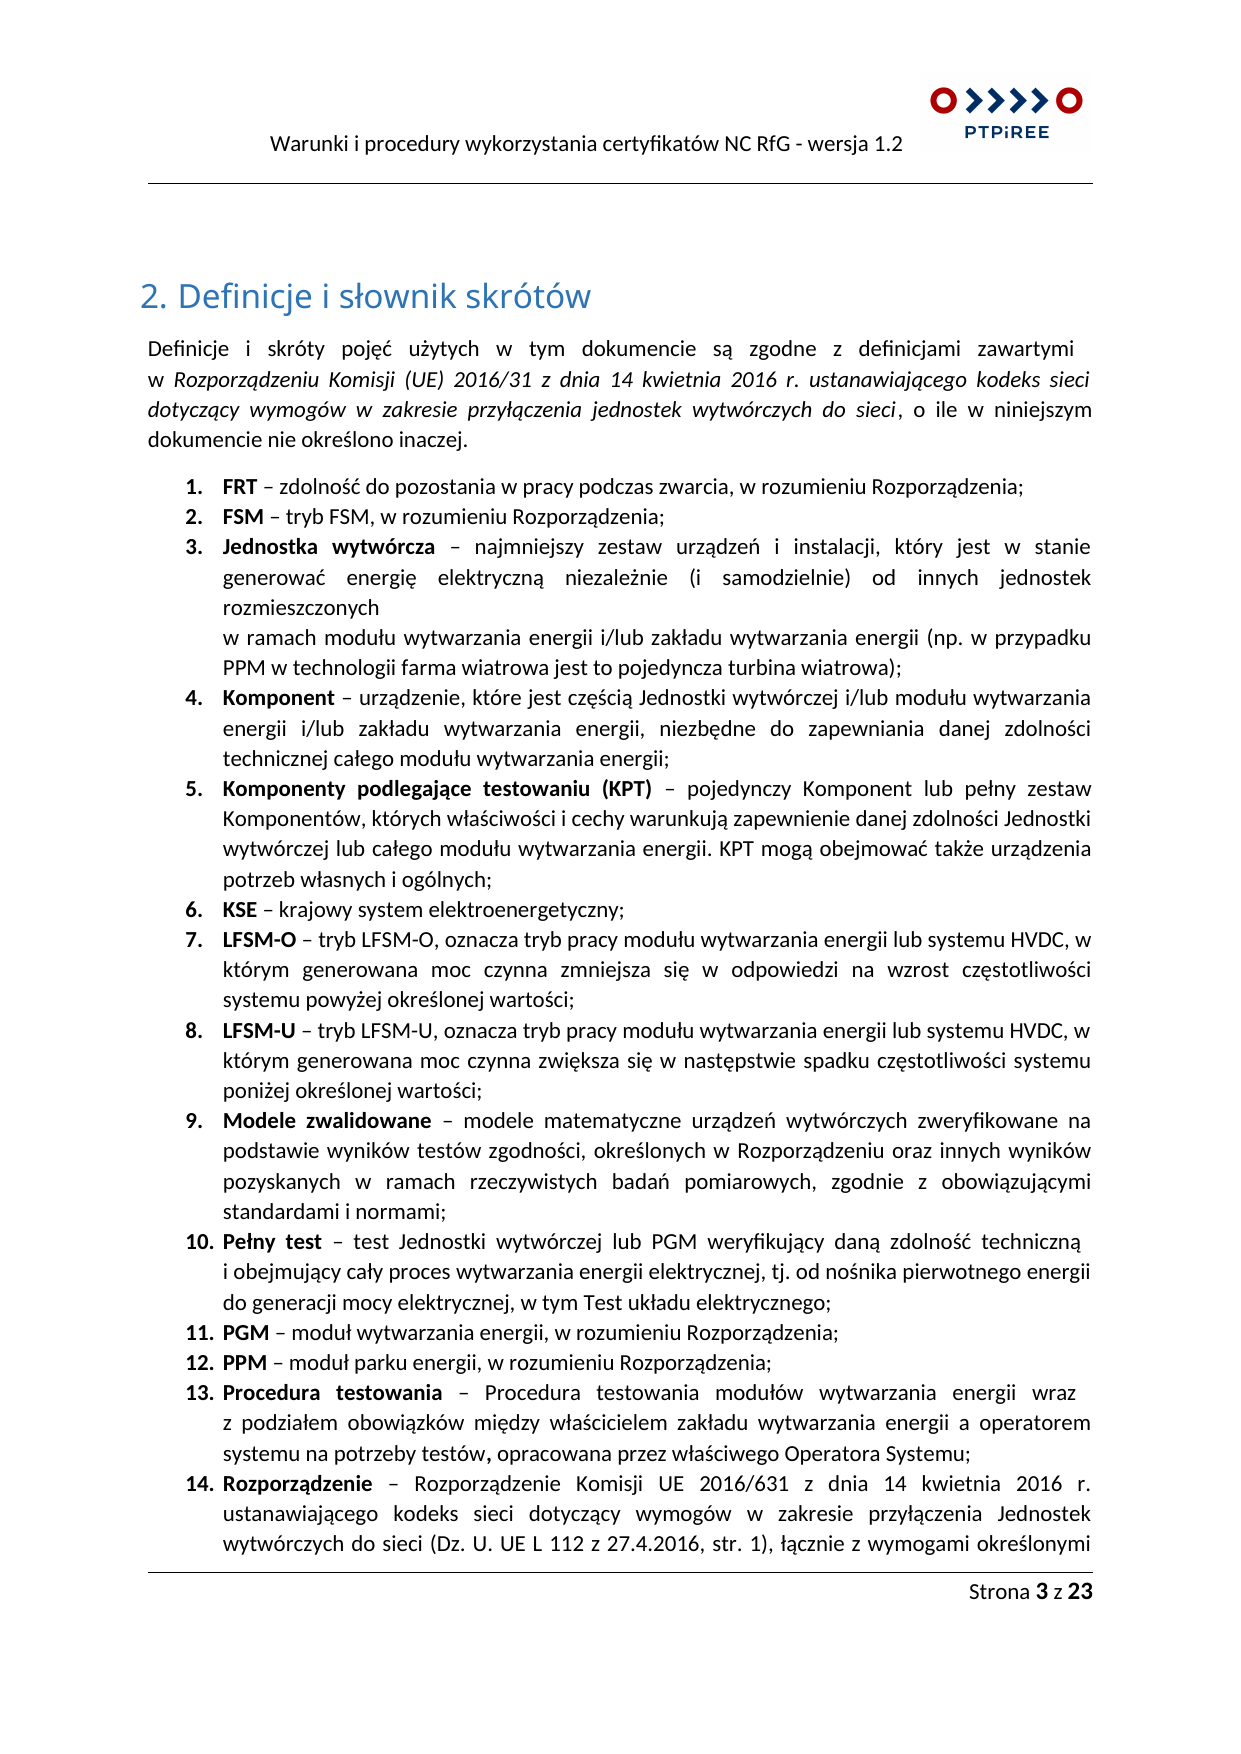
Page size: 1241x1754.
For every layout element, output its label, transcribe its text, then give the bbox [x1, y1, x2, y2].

list Komponent – urządzenie, które jest częścią Jednostki wytwórczej i/lub modułu wytwarzania energii i/lub zakładu wytwarzania energii, niezbędne do zapewniania danej zdolności technicznej całego modułu wytwarzania energii; [185, 683, 1093, 772]
list LFSM-O – tryb LFSM-O, oznacza tryb pracy modułu wytwarzania energii lub systemu HVDC, w którym generowana moc czynna zmniejsza się w odpowiedzi na wzrost częstotliwości systemu powyżej określonej wartości; [185, 925, 1093, 1014]
list KSE – krajowy system elektroenergetyczny; [185, 895, 1093, 923]
subtitle Definicje i słownik skrótów [140, 273, 1093, 318]
list Procedura testowania – Procedura testowania modułów wytwarzania energii wraz z podziałem obowiązków między właścicielem zakładu wytwarzania energii a operatorem systemu na potrzeby testów, opracowana przez właściwego Operatora Systemu; [185, 1378, 1093, 1467]
list Komponenty podlegające testowaniu (KPT) – pojedynczy Komponent lub pełny zestaw Komponentów, których właściwości i cechy warunkują zapewnienie danej zdolności Jednostki wytwórczej lub całego modułu wytwarzania energii. KPT mogą obejmować także urządzenia potrzeb własnych i ogólnych; [185, 774, 1093, 893]
list FRT – zdolność do pozostania w pracy podczas zwarcia, w rozumieniu Rozporządzenia; [185, 472, 1093, 500]
list Modele zwalidowane – modele matematyczne urządzeń wytwórczych zweryfikowane na podstawie wyników testów zgodności, określonych w Rozporządzeniu oraz innych wyników pozyskanych w ramach rzeczywistych badań pomiarowych, zgodnie z obowiązującymi standardami i normami; [185, 1106, 1093, 1225]
list Jednostka wytwórcza – najmniejszy zestaw urządzeń i instalacji, który jest w stanie generować energię elektryczną niezależnie (i samodzielnie) od innych jednostek rozmieszczonych w ramach modułu wytwarzania energii i/lub zakładu wytwarzania energii (np. w przypadku PPM w technologii farma wiatrowa jest to pojedyncza turbina wiatrowa); [185, 532, 1093, 681]
list Pełny test – test Jednostki wytwórczej lub PGM weryfikujący daną zdolność techniczną i obejmujący cały proces wytwarzania energii elektrycznej, tj. od nośnika pierwotnego energii do generacji mocy elektrycznej, w tym Test układu elektrycznego; [185, 1227, 1093, 1316]
list PGM – moduł wytwarzania energii, w rozumieniu Rozporządzenia; [185, 1318, 1093, 1346]
list PPM – moduł parku energii, w rozumieniu Rozporządzenia; [185, 1348, 1093, 1376]
list LFSM-U – tryb LFSM-U, oznacza tryb pracy modułu wytwarzania energii lub systemu HVDC, w którym generowana moc czynna zwiększa się w następstwie spadku częstotliwości systemu poniżej określonej wartości; [185, 1016, 1093, 1104]
picture [919, 73, 1093, 152]
list FSM – tryb FSM, w rozumieniu Rozporządzenia; [185, 502, 1093, 530]
text Definicje i skróty pojęć użytych w tym dokumencie są zgodne z definicjami zawartymi w Rozporządzeniu Komisji (UE) 2016/31 z dnia 14 kwietnia 2016 r. ustanawiającego kodeks sieci dotyczący wymogów w zakresie przyłączenia jednostek wytwórczych do sieci, o ile w niniejszym dokumencie nie określono inaczej. [148, 334, 1093, 453]
